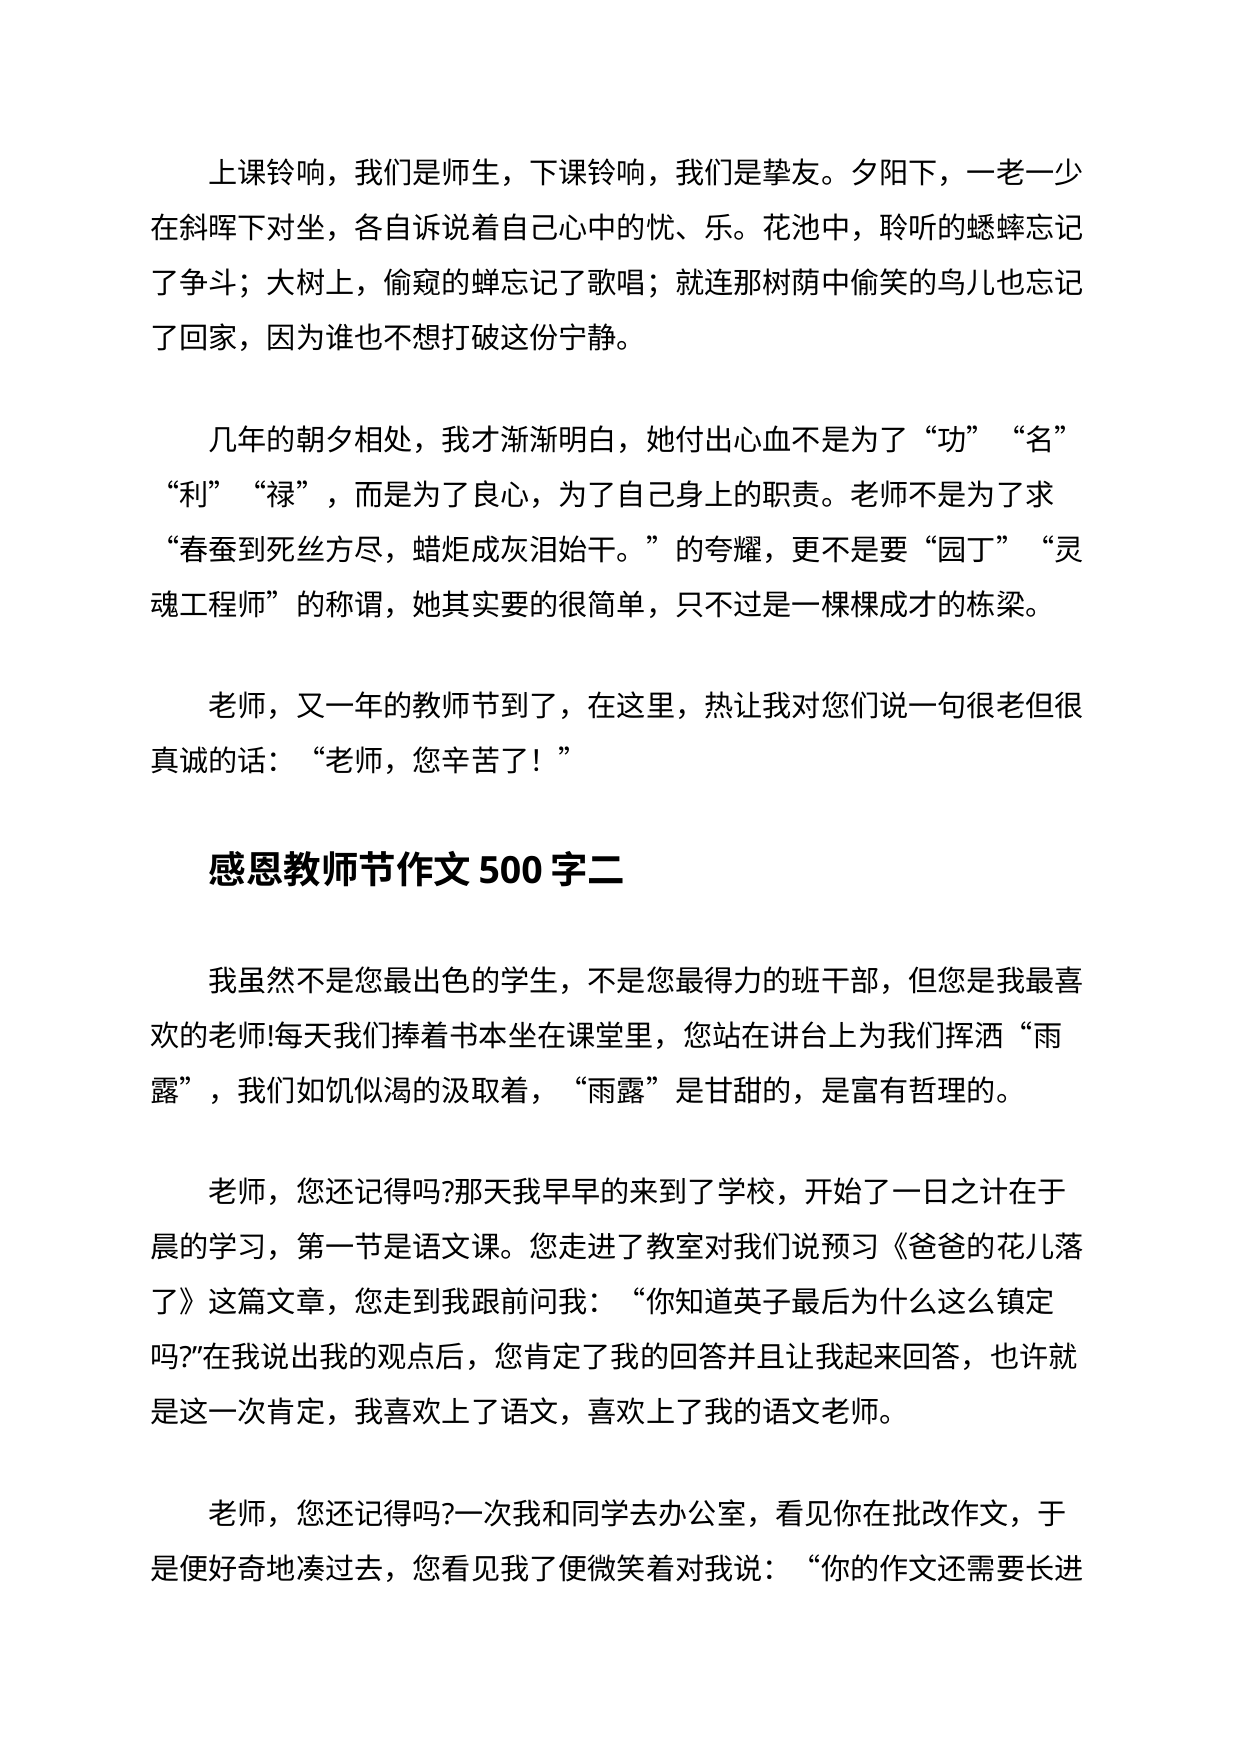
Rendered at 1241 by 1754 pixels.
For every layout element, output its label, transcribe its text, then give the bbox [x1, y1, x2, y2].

text 几年的朝夕相处，我才渐渐明白，她付出心血不是为了“功”“名”“利”“禄”，而是为了良心，为了自己身上的职责。老师不是为了求“春蚕到死丝方尽，蜡炬成灰泪始干。”的夸耀，更不是要“园丁”“灵魂工程师”的称谓，她其实要的很简单，只不过是一棵棵成才的栋梁。 [150, 416, 1090, 623]
text 我虽然不是您最出色的学生，不是您最得力的班干部，但您是我最喜欢的老师!每天我们捧着书本坐在课堂里，您站在讲台上为我们挥洒“雨露”，我们如饥似渴的汲取着，“雨露”是甘甜的，是富有哲理的。 [150, 957, 1090, 1109]
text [150, 1490, 1090, 1588]
text 上课铃响，我们是师生，下课铃响，我们是挚友。夕阳下，一老一少在斜晖下对坐，各自诉说着自己心中的忧、乐。花池中，聆听的蟋蟀忘记了争斗；大树上，偷窥的蝉忘记了歌唱；就连那树荫中偷笑的鸟儿也忘记了回家，因为谁也不想打破这份宁静。 [150, 150, 1090, 357]
text 老师，您还记得吗?那天我早早的来到了学校，开始了一日之计在于晨的学习，第一节是语文课。您走进了教室对我们说预习《爸爸的花儿落了》这篇文章，您走到我跟前问我：“你知道英子最后为什么这么镇定吗?”在我说出我的观点后，您肯定了我的回答并且让我起来回答，也许就是这一次肯定，我喜欢上了语文，喜欢上了我的语文老师。 [150, 1169, 1090, 1431]
text 老师，又一年的教师节到了，在这里，热让我对您们说一句很老但很真诚的话：“老师，您辛苦了！” [150, 683, 1090, 780]
text 感恩教师节作文500字二 [150, 839, 1090, 894]
